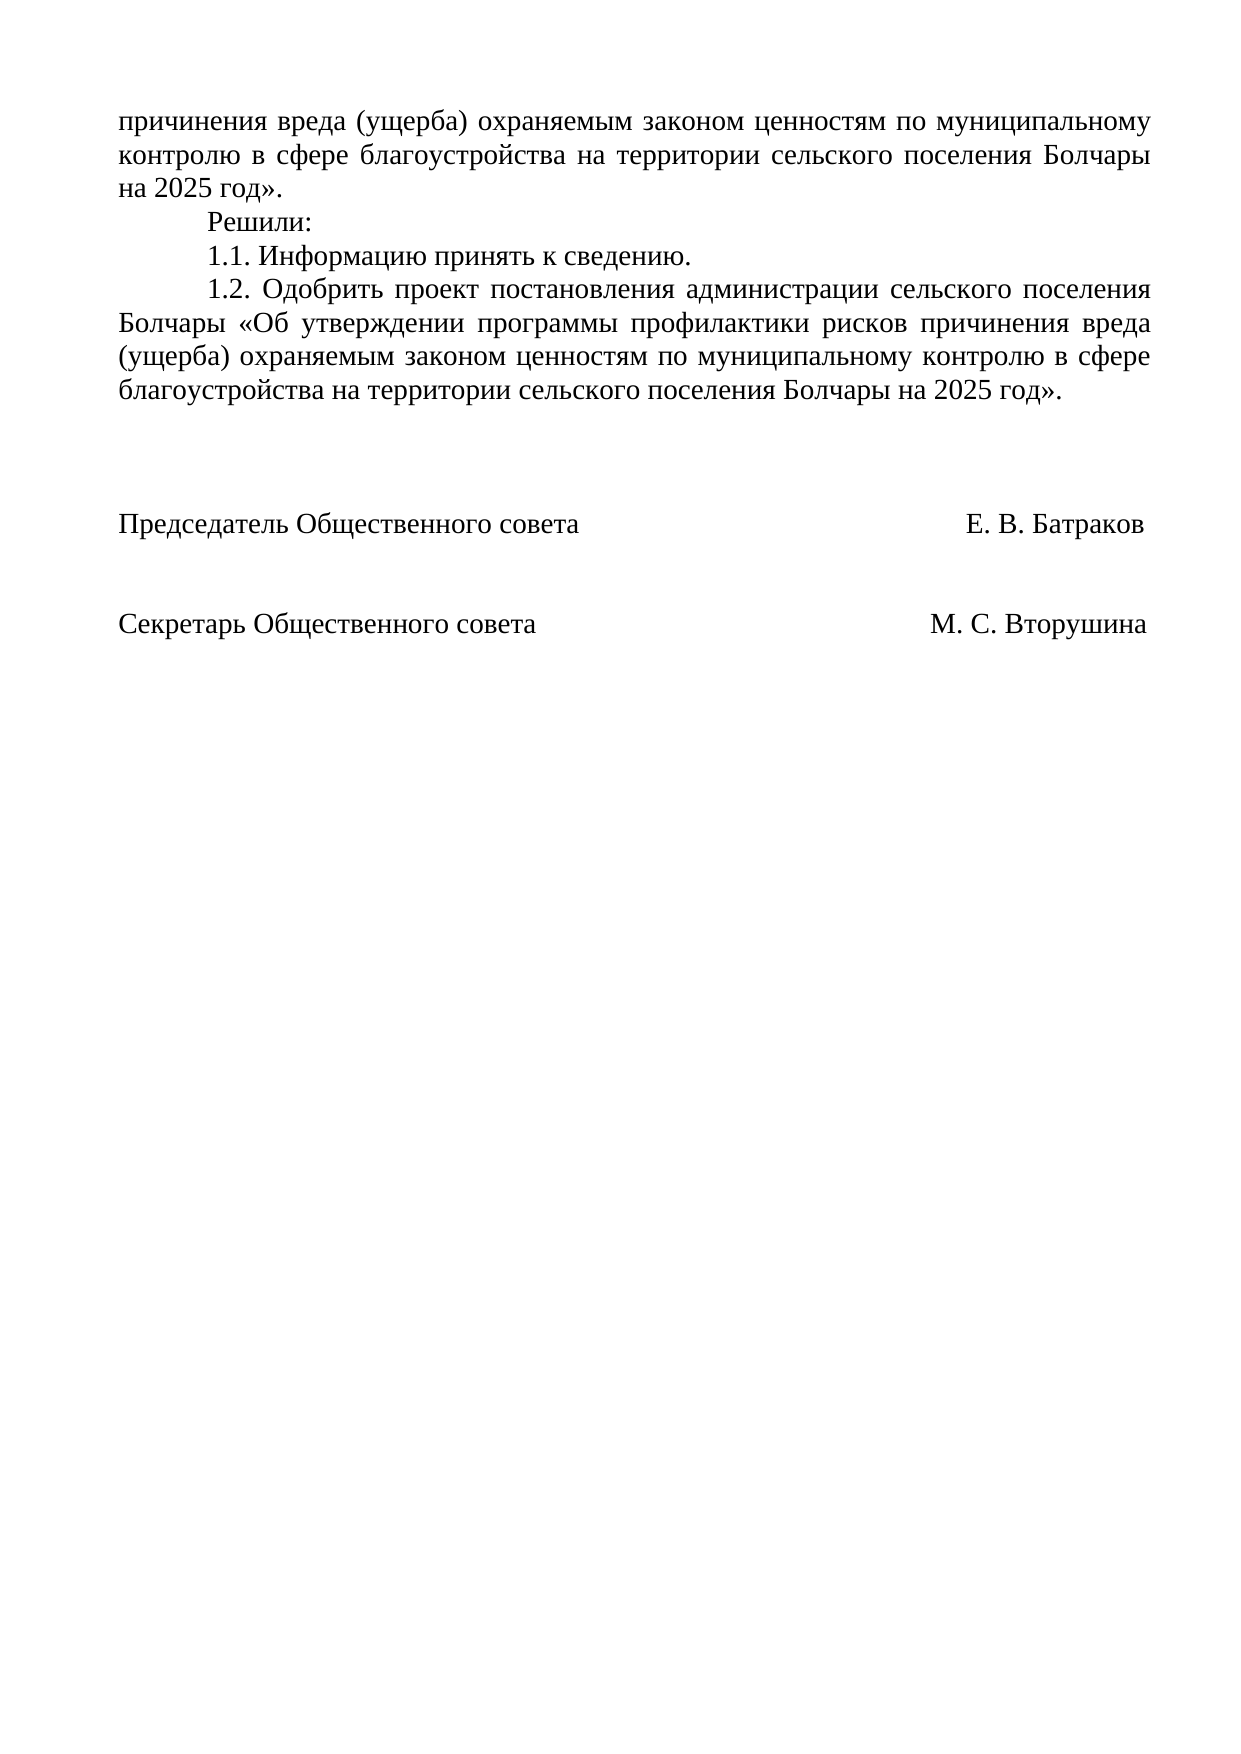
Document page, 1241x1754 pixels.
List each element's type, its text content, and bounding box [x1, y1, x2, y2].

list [118, 103, 1152, 204]
list Решили: [207, 204, 1152, 238]
text 1.1. Информацию принять к сведению. [118, 238, 1152, 271]
list Одобрить проект постановления администрации сельского поселения Болчары «Об утверждении программы профилактики рисков причинения вреда (ущерба) охраняемым законом ценностям по муниципальному контролю в сфере благоустройства на территории сельского поселения Болчары на 2025 год». [118, 271, 1152, 405]
text Секретарь Общественного совета М. С. Вторушина [118, 607, 1152, 640]
text Председатель Общественного совета Е. В. Батраков [118, 506, 1152, 539]
